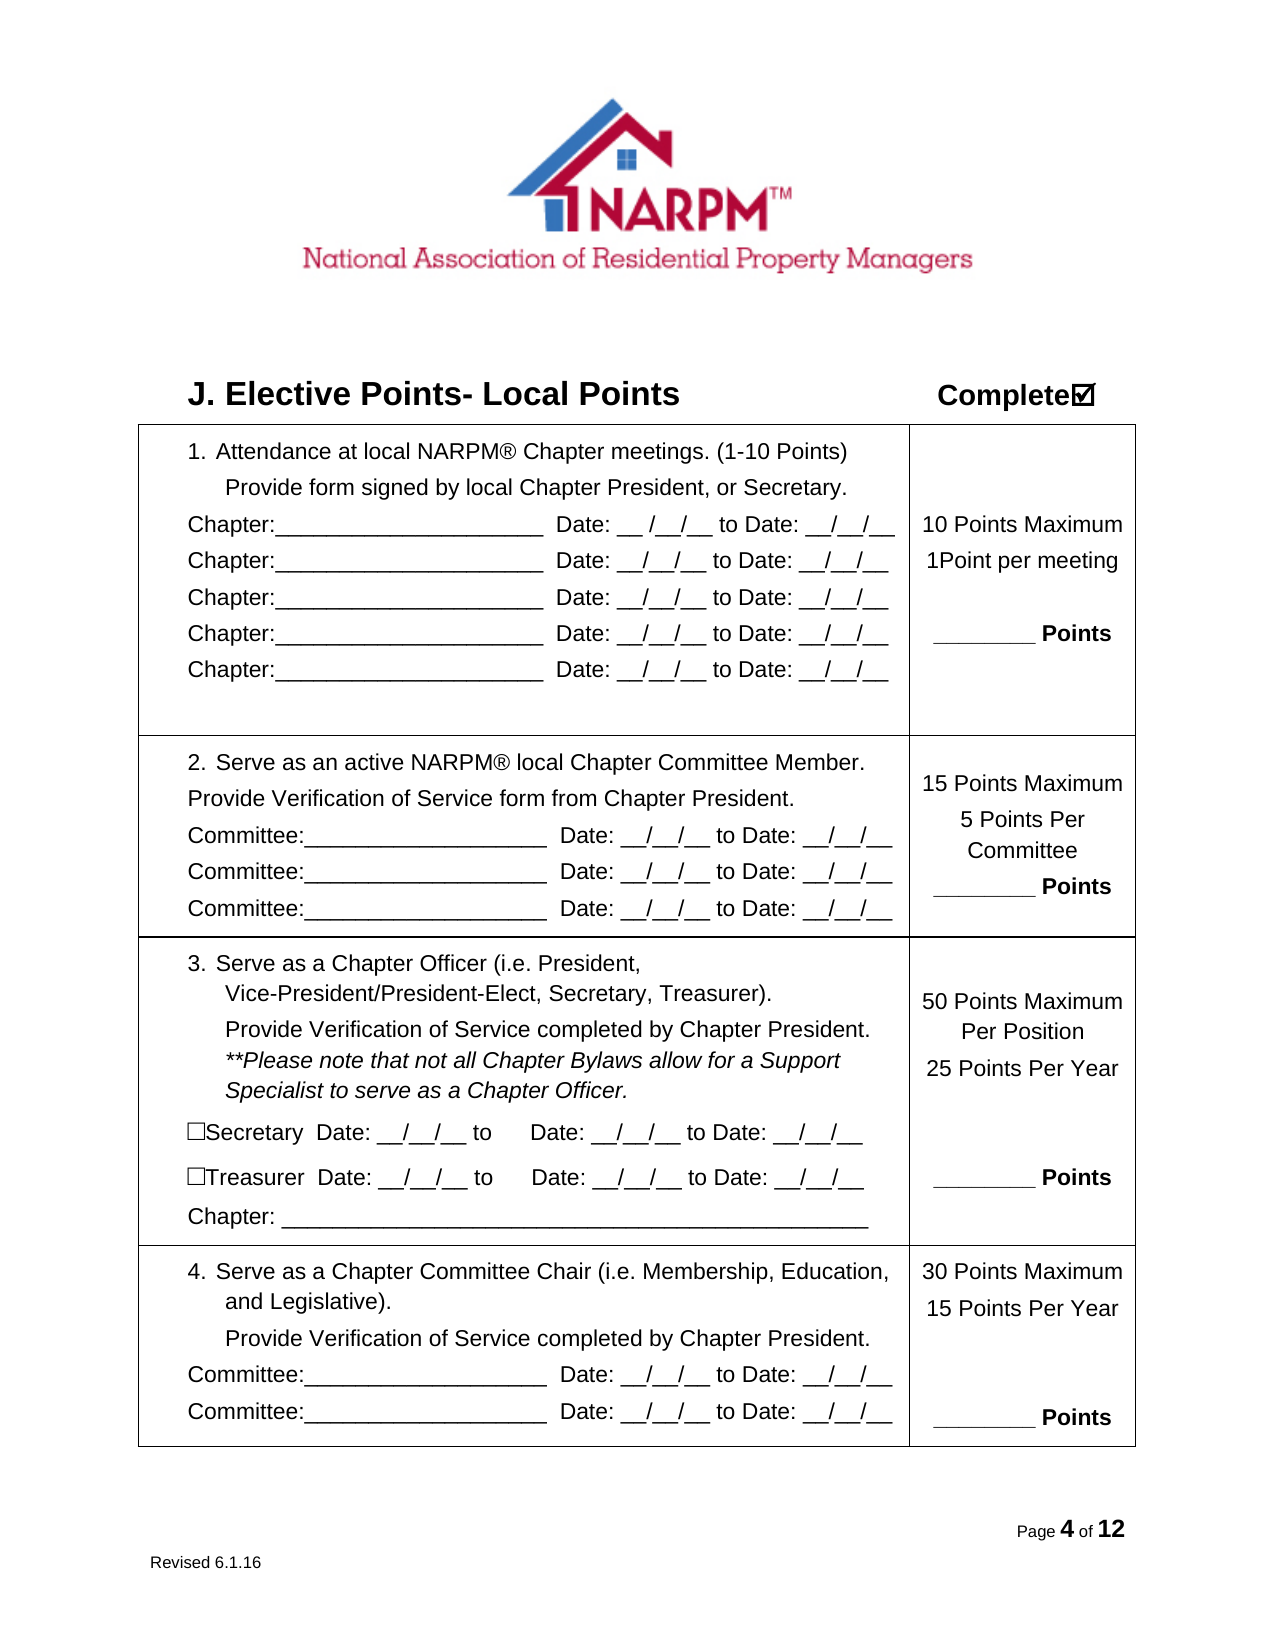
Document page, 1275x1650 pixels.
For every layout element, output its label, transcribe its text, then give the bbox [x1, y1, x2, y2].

table_header 10 Points Maximum 1Point per meeting ________ Points [910, 425, 1135, 735]
table_cell Serve as an active NARPM® local Chapter Committee Member. Provide Verification of Service form from Chapter President. Committee:___________________ Date: __/__/__ to Date: __/__/__ Committee:___________________ Date: __/__/__ to Date: __/__/__ Committee:___________________ Date: __/__/__ to Date: __/__/__ [139, 736, 909, 936]
picture [285, 75, 990, 288]
table_cell 15 Points Maximum 5 Points Per Committee ________ Points [910, 736, 1135, 936]
table_header Attendance at local NARPM® Chapter meetings. (1-10 Points) Provide form signed by local Chapter President, or Secretary. Chapter:_____________________ Date: __ /__/__ to Date: __/__/__ Chapter:_____________________ Date: __/__/__ to Date: __/__/__ Chapter:_____________________ Date: __/__/__ to Date: __/__/__ Chapter:_____________________ Date: __/__/__ to Date: __/__/__ Chapter:_____________________ Date: __/__/__ to Date: __/__/__ [139, 425, 909, 735]
table_cell 50 Points Maximum Per Position 25 Points Per Year ________ Points [910, 938, 1135, 1245]
table_cell 30 Points Maximum 15 Points Per Year ________ Points [910, 1246, 1135, 1446]
table_cell Serve as a Chapter Committee Chair (i.e. Membership, Education, and Legislative). Provide Verification of Service completed by Chapter President. Committee:___________________ Date: __/__/__ to Date: __/__/__ Committee:___________________ Date: __/__/__ to Date: __/__/__ [139, 1246, 909, 1446]
subtitle Elective Points- Local Points Complete [187, 374, 1125, 412]
table_cell Serve as a Chapter Officer (i.e. President, Vice-President/President-Elect, Secretary, Treasurer). Provide Verification of Service completed by Chapter President. **Please note that not all Chapter Bylaws allow for a Support Specialist to serve as a Chapter Officer. □Secretary Date: __/__/__ to Date: __/__/__ to Date: __/__/__ □Treasurer Date: __/__/__ to Date: __/__/__ to Date: __/__/__ Chapter: ______________________________________________ [139, 938, 909, 1245]
